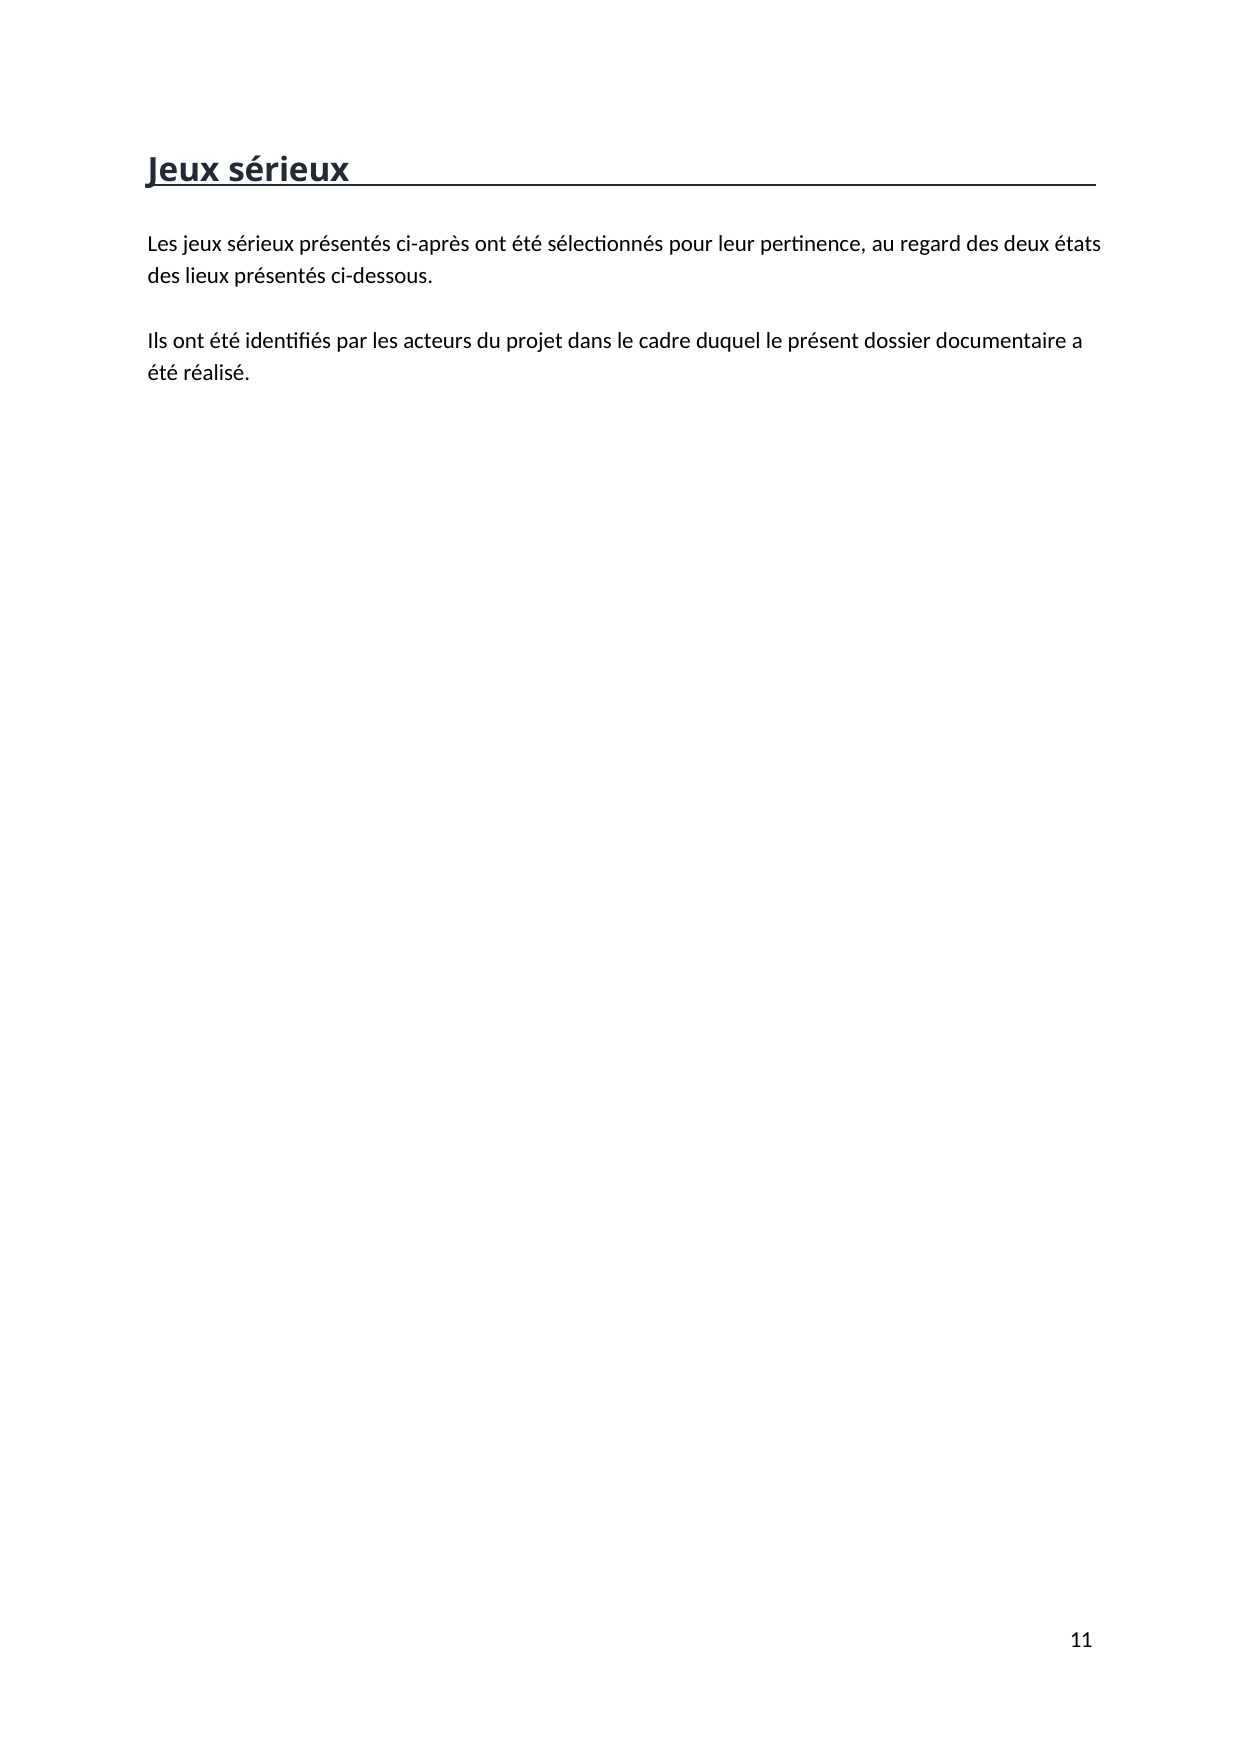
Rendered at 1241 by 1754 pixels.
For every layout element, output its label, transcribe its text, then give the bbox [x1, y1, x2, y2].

subtitle Jeux sérieux [147, 146, 1157, 191]
text Les jeux sérieux présentés ci-après ont été sélectionnés pour leur pertinence, au regard des deux états des lieux présentés ci-dessous. [147, 229, 1119, 289]
text Ils ont été identifiés par les acteurs du projet dans le cadre duquel le présent dossier documentaire a été réalisé. [147, 326, 1092, 386]
